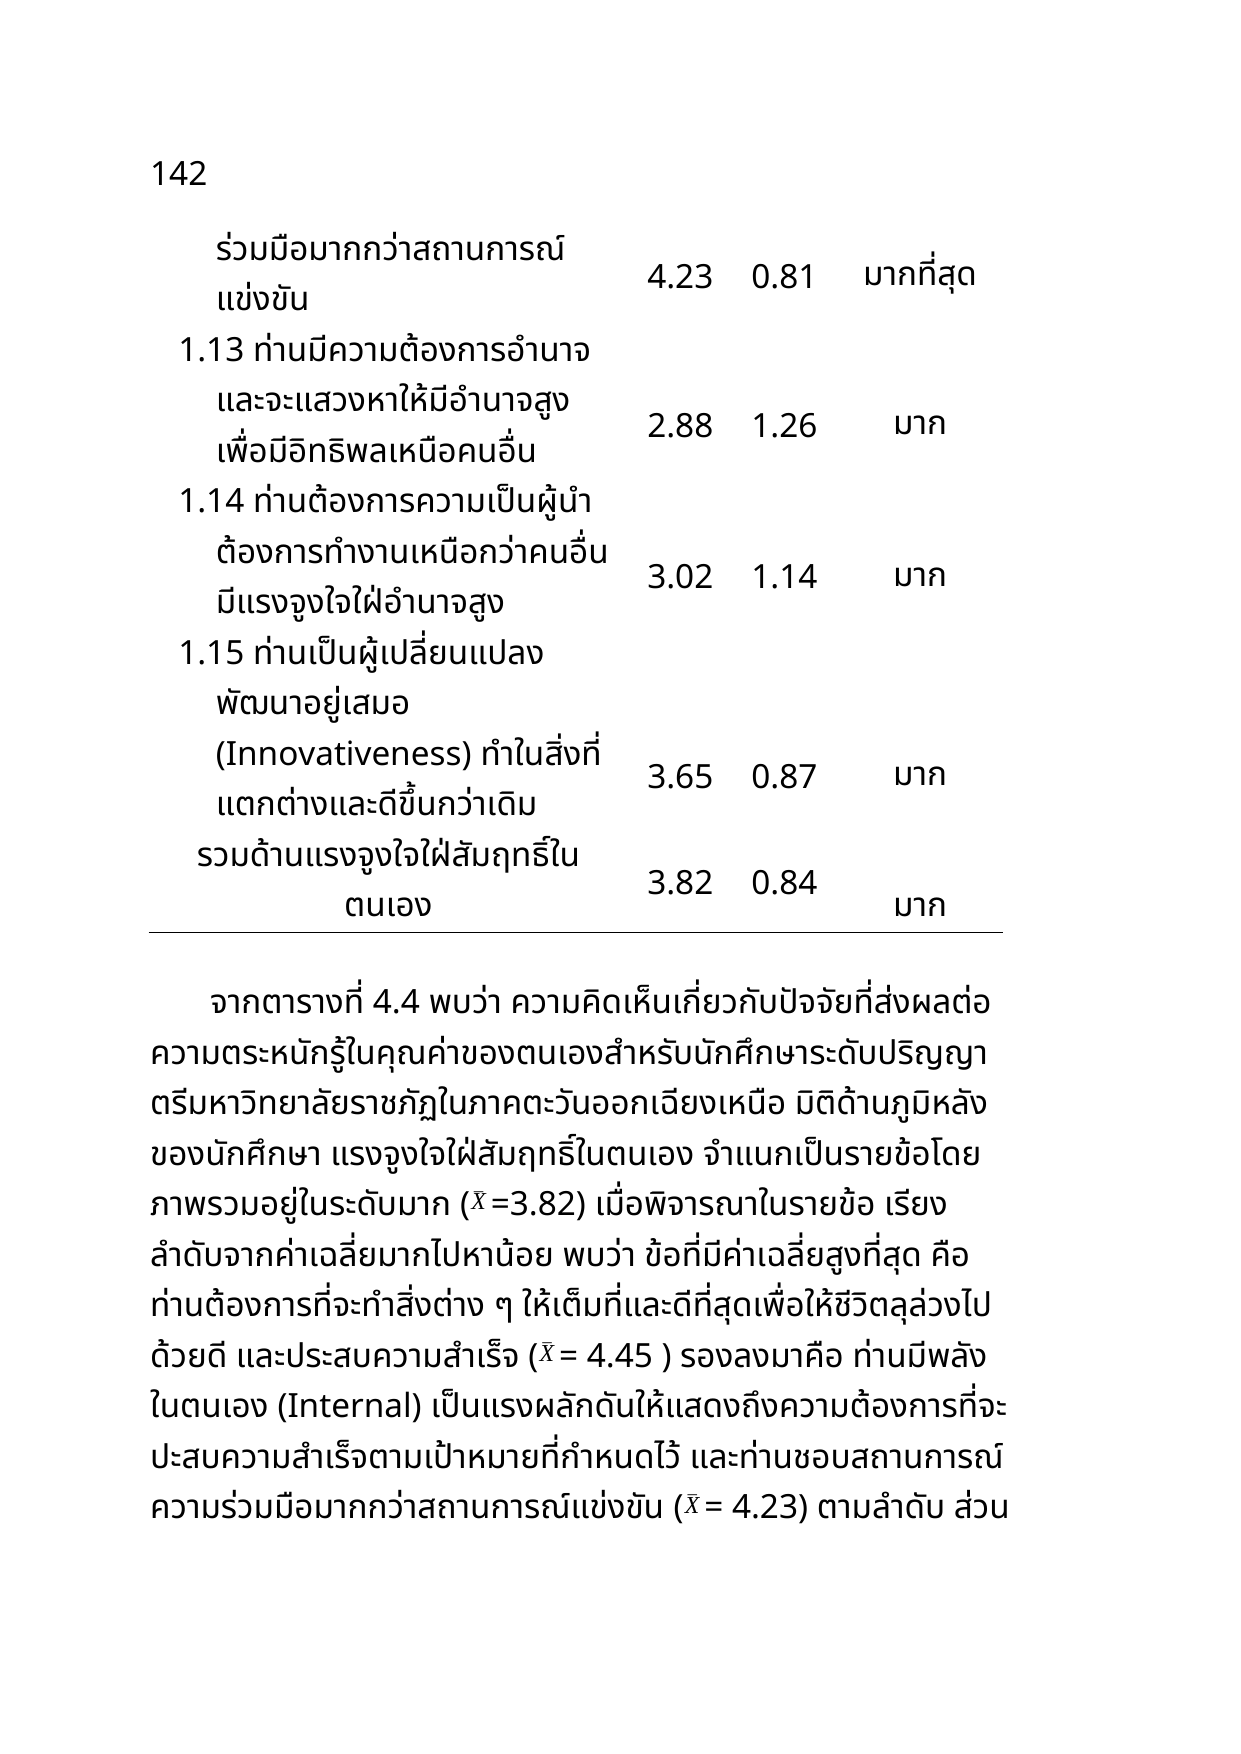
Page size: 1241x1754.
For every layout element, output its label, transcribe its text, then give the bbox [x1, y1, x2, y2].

table_cell 3.82 [628, 831, 732, 932]
table_cell 1.14 [732, 477, 836, 629]
table_cell 3.65 [628, 629, 732, 831]
table_cell มาก [836, 477, 1003, 629]
table_cell 1.26 [732, 326, 836, 477]
table_cell 1.14 ท่านต้องการความเป็นผู้นำ ต้องการทำงานเหนือกว่าคนอื่นมีแรงจูงใจใฝ่อำนาจสูง [149, 477, 628, 629]
table_cell รวมด้านแรงจูงใจใฝ่สัมฤทธิ์ในตนเอง [149, 831, 628, 932]
table_cell 3.02 [628, 477, 732, 629]
table_cell มาก [836, 326, 1003, 477]
table_cell 0.81 [732, 225, 836, 326]
table_cell มากที่สุด [836, 225, 1003, 326]
table_cell 1.15 ท่านเป็นผู้เปลี่ยนแปลงพัฒนาอยู่เสมอ (Innovativeness) ทำในสิ่งที่แตกต่างและดีขึ้นกว่าเดิม [149, 629, 628, 831]
table_cell 1.13 ท่านมีความต้องการอำนาจ และจะแสวงหาให้มีอำนาจสูงเพื่อมีอิทธิพลเหนือคนอื่น [149, 326, 628, 477]
table_cell 4.23 [628, 225, 732, 326]
table_cell 0.84 [732, 831, 836, 932]
table_cell มาก [836, 629, 1003, 831]
table_cell 0.87 [732, 629, 836, 831]
table_cell 2.88 [628, 326, 732, 477]
table_cell 1.12 ท่านชอบสถานการณ์ความร่วมมือมากกว่าสถานการณ์แข่งขัน [149, 225, 628, 326]
table_cell มาก [836, 831, 1003, 932]
